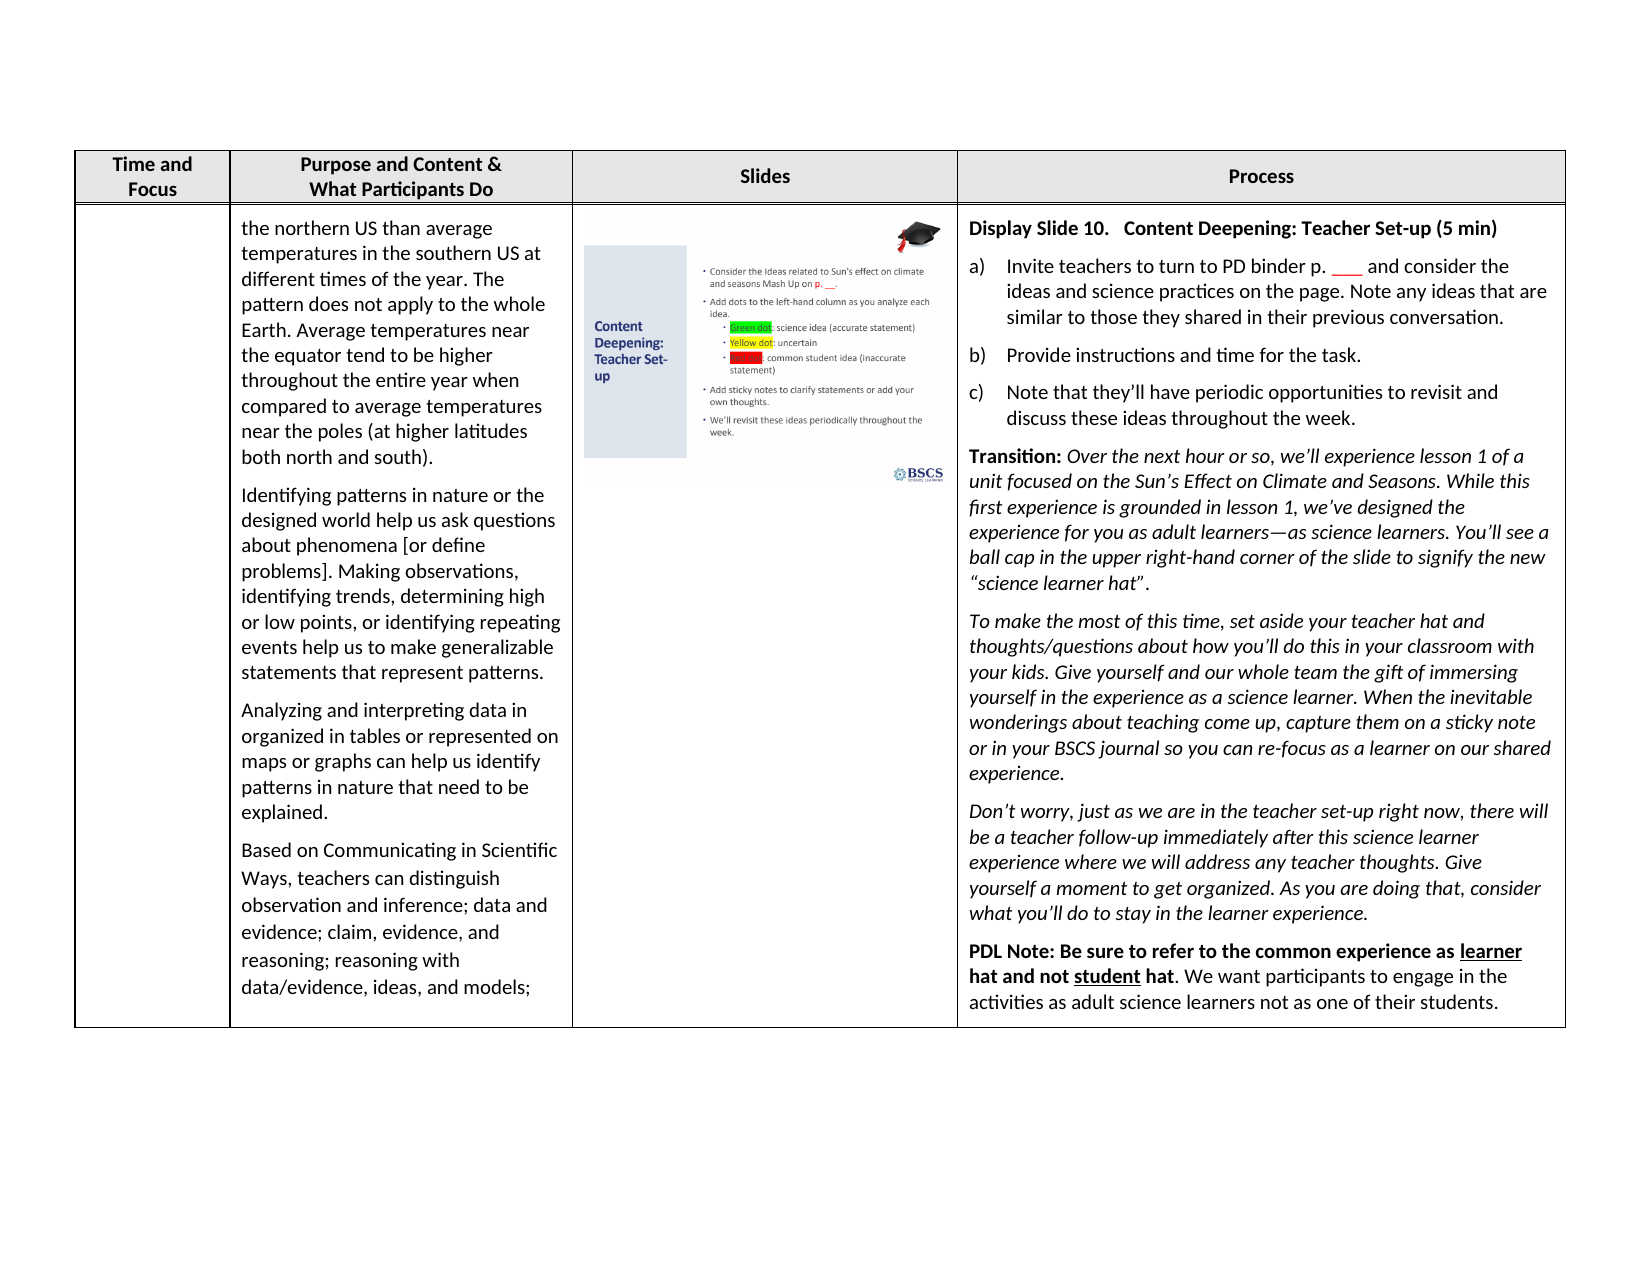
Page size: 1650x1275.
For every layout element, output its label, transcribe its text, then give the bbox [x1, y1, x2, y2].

table_header Slides [573, 151, 957, 202]
table_cell Content Deepening: Teacher Set-up (5 min) Invite teachers to turn to PD binder p. ___ and consider the ideas and science practices on the page. Note any ideas that are similar to those they shared in their previous conversation. Provide instructions and time for the task. Note that they’ll have periodic opportunities to revisit and discuss these ideas throughout the week. Transition: Over the next hour or so, we’ll experience lesson 1 of a unit focused on the Sun’s Effect on Climate and Seasons. While this first experience is grounded in lesson 1, we’ve designed the experience for you as adult learners—as science learners. You’ll see a ball cap in the upper right-hand corner of the slide to signify the new “science learner hat”. To make the most of this time, set aside your teacher hat and thoughts/questions about how you’ll do this in your classroom with your kids. Give yourself and our whole team the gift of immersing yourself in the experience as a science learner. When the inevitable wonderings about teaching come up, capture them on a sticky note or in your BSCS journal so you can re-focus as a learner on our shared experience. Don’t worry, just as we are in the teacher set-up right now, there will be a teacher follow-up immediately after this science learner experience where we will address any teacher thoughts. Give yourself a moment to get organized. As you are doing that, consider what you’ll do to stay in the learner experience. PDL Note: Be sure to refer to the common experience as learner hat and not student hat. We want participants to engage in the activities as adult science learners not as one of their students. [958, 205, 1565, 1027]
table_cell [573, 205, 957, 1027]
table_header Time and Focus [76, 151, 229, 202]
table_header Process [958, 151, 1565, 202]
table_header Purpose and Content & What Participants Do [231, 151, 572, 202]
